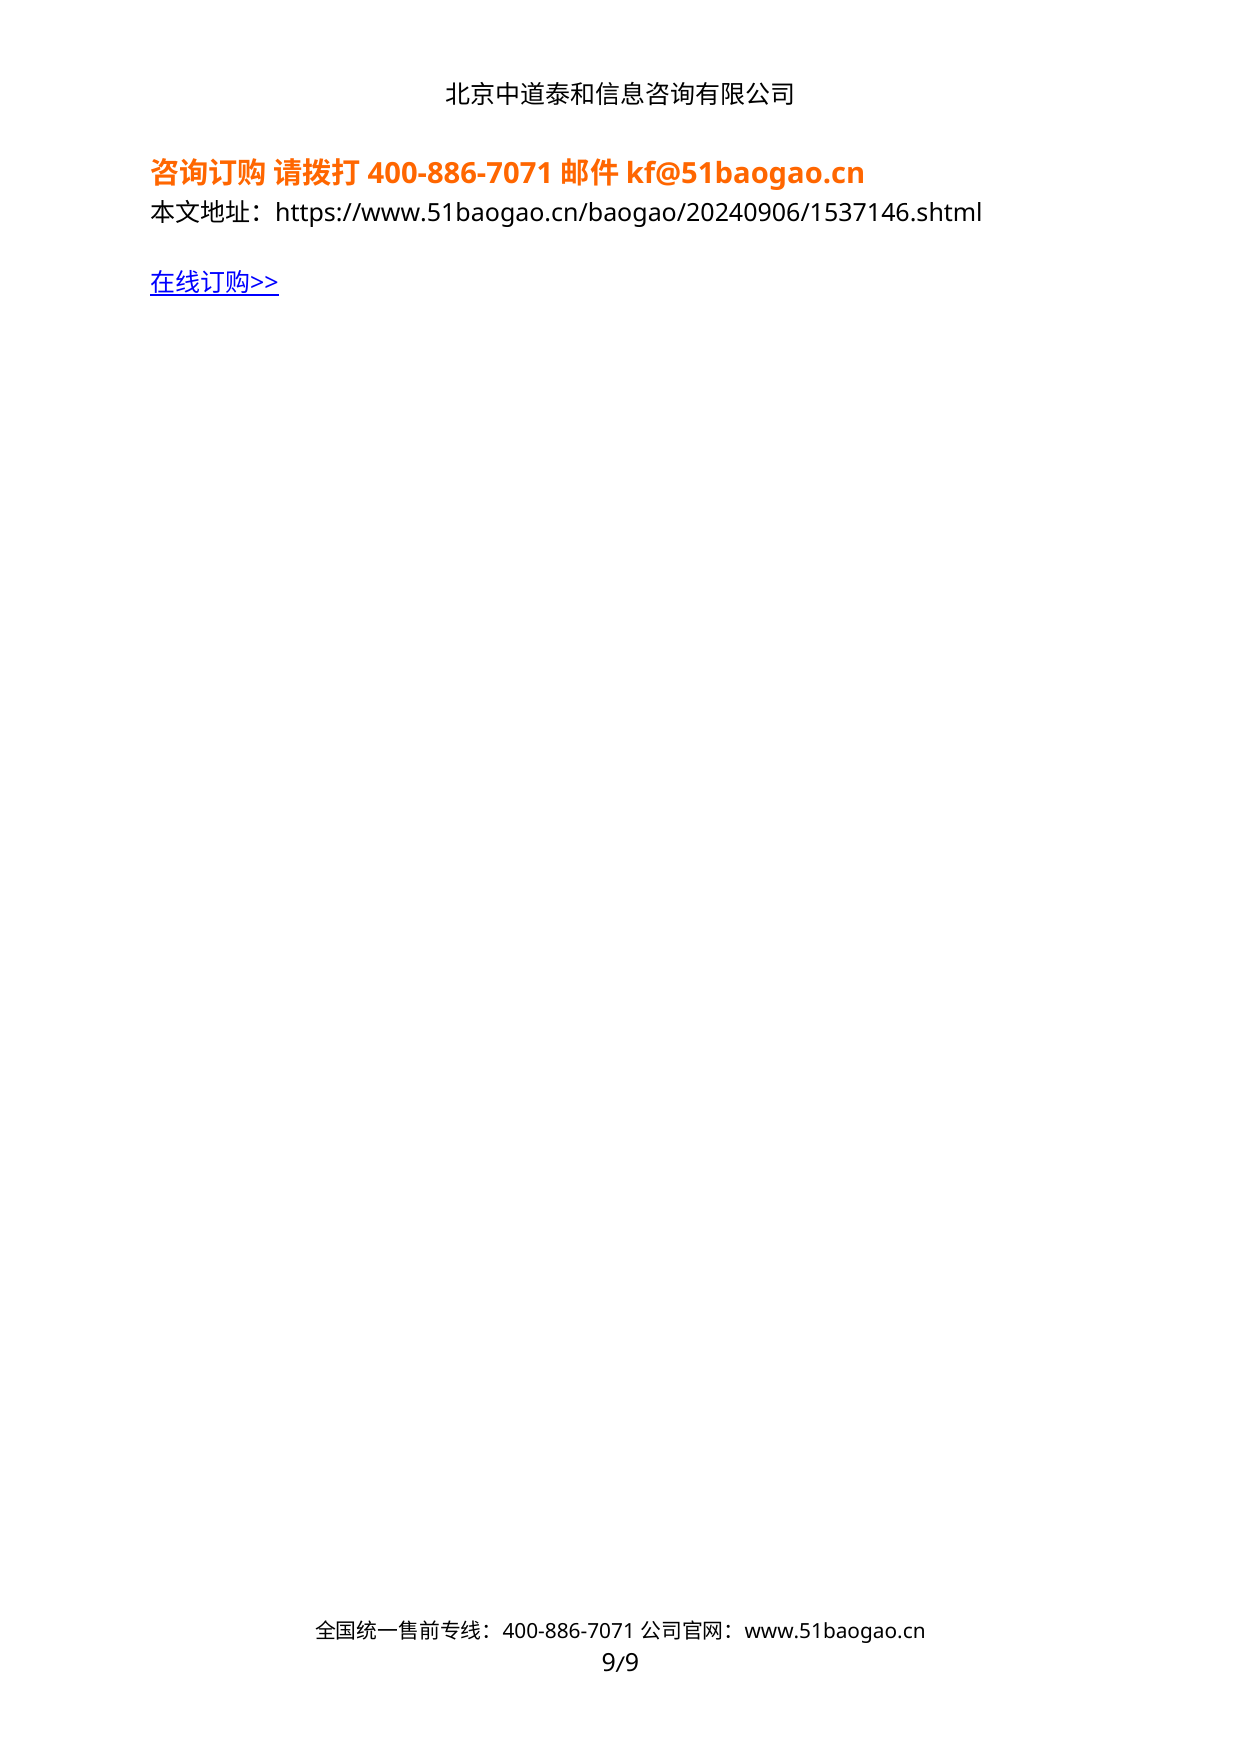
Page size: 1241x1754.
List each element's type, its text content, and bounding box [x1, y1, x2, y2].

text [150, 150, 1090, 229]
text 在线订购>> [150, 229, 1090, 299]
